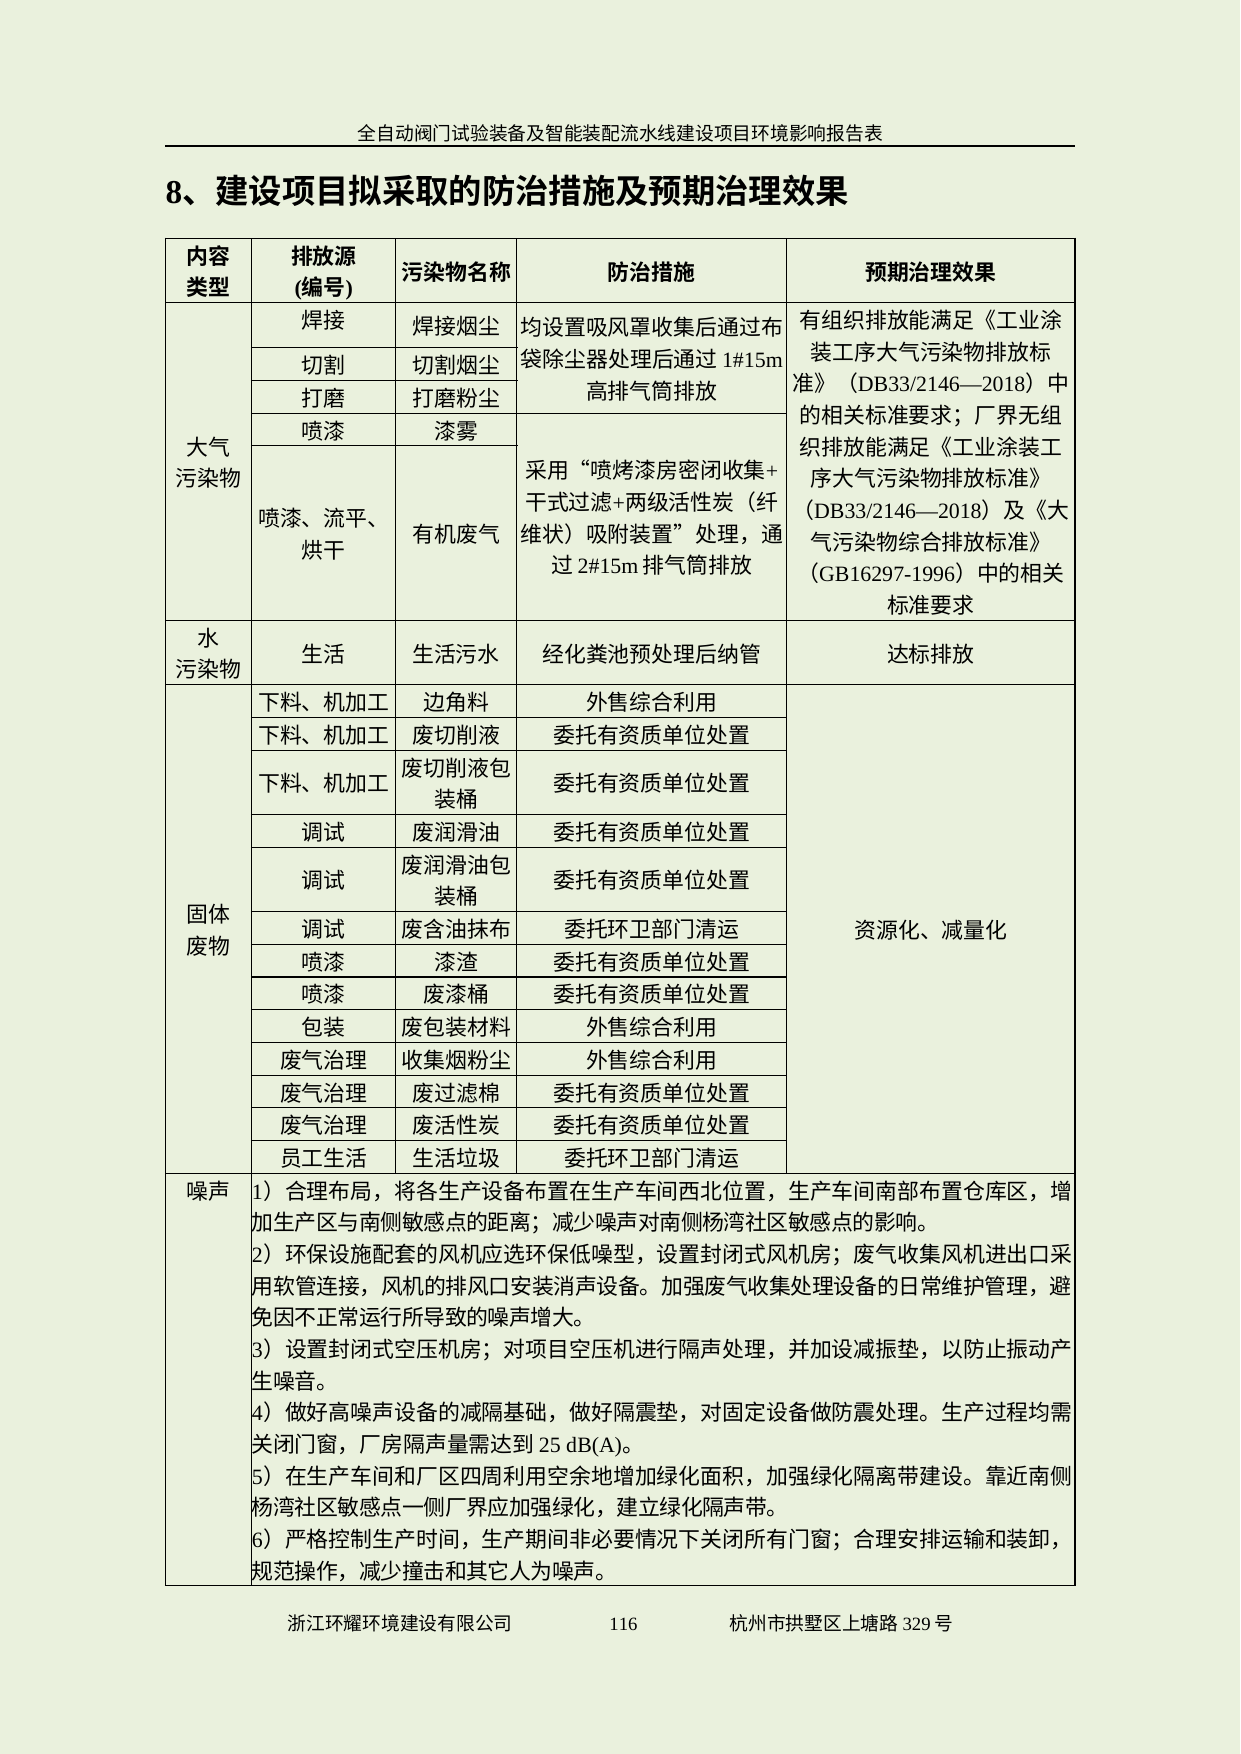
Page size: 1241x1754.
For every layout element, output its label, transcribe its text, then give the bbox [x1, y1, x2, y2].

table_cell 外售综合利用 [517, 1010, 786, 1042]
table_cell 委托有资质单位处置 [517, 718, 786, 749]
table_cell 委托有资质单位处置 [517, 978, 786, 1009]
table_cell 大气 污染物 [166, 303, 251, 620]
table_cell 废过滤棉 [396, 1076, 516, 1107]
table_cell 废切削液 [396, 718, 516, 749]
table_cell 调试 [252, 815, 395, 847]
table_cell 外售综合利用 [517, 685, 786, 717]
table_header 排放源 (编号) [252, 239, 395, 302]
table_header 防治措施 [517, 239, 786, 302]
table_cell 漆雾 [396, 414, 516, 445]
table_cell 委托有资质单位处置 [517, 1108, 786, 1140]
table_cell 下料、机加工 [252, 685, 395, 717]
table_cell 委托有资质单位处置 [517, 848, 786, 911]
table_cell 废润滑油 [396, 815, 516, 847]
table_cell 收集烟粉尘 [396, 1043, 516, 1074]
table_cell 有组织排放能满足《工业涂装工序大气污染物排放标准》（DB33/2146—2018）中的相关标准要求；厂界无组织排放能满足《工业涂装工序大气污染物排放标准》（DB33/2146—2018）及《大气污染物综合排放标准》（GB16297-1996）中的相关标准要求 [787, 303, 1074, 620]
table_cell 废活性炭 [396, 1108, 516, 1140]
table_cell 调试 [252, 848, 395, 911]
table_cell 喷漆 [252, 414, 395, 445]
table_cell 达标排放 [787, 621, 1074, 684]
table_cell 生活污水 [396, 621, 516, 684]
table_cell 喷漆 [252, 978, 395, 1009]
table_cell 包装 [252, 1010, 395, 1042]
table_cell 调试 [252, 912, 395, 944]
table_cell 焊接烟尘 [396, 303, 516, 347]
table_cell 下料、机加工 [252, 718, 395, 749]
table_cell 委托环卫部门清运 [517, 1141, 786, 1173]
table_cell 委托有资质单位处置 [517, 945, 786, 976]
table_cell 切割 [252, 348, 395, 380]
table_cell 采用“喷烤漆房密闭收集+干式过滤+两级活性炭（纤维状）吸附装置”处理，通过2#15m排气筒排放 [517, 414, 786, 620]
table_cell 废气治理 [252, 1043, 395, 1074]
table_cell 固体 废物 [166, 685, 251, 1173]
table_cell 均设置吸风罩收集后通过布袋除尘器处理后通过1#15m高排气筒排放 [517, 303, 786, 413]
table_cell 生活 [252, 621, 395, 684]
table_header 污染物名称 [396, 239, 516, 302]
table_cell 废漆桶 [396, 978, 516, 1009]
table_cell 喷漆、流平、烘干 [252, 446, 395, 620]
table_cell 委托环卫部门清运 [517, 912, 786, 944]
table_cell 漆渣 [396, 945, 516, 976]
subtitle 8、建设项目拟采取的防治措施及预期治理效果 [165, 165, 1075, 213]
table_cell 水 污染物 [166, 621, 251, 684]
table_cell 废气治理 [252, 1108, 395, 1140]
table_cell 外售综合利用 [517, 1043, 786, 1074]
table_cell 焊接 [252, 303, 395, 347]
table_cell 委托有资质单位处置 [517, 815, 786, 847]
table_cell 废切削液包装桶 [396, 751, 516, 814]
table_cell 废润滑油包装桶 [396, 848, 516, 911]
table_cell 打磨粉尘 [396, 381, 516, 413]
table_cell 经化粪池预处理后纳管 [517, 621, 786, 684]
table_cell 有机废气 [396, 446, 516, 620]
table_header 内容 类型 [166, 239, 251, 302]
table_cell 委托有资质单位处置 [517, 751, 786, 814]
table_cell 委托有资质单位处置 [517, 1076, 786, 1107]
table_cell 员工生活 [252, 1141, 395, 1173]
table_cell 喷漆 [252, 945, 395, 976]
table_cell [252, 1174, 1074, 1585]
table_cell 打磨 [252, 381, 395, 413]
table_cell 下料、机加工 [252, 751, 395, 814]
table_header 预期治理效果 [787, 239, 1074, 302]
table_cell 废包装材料 [396, 1010, 516, 1042]
table_cell 边角料 [396, 685, 516, 717]
table_cell 生活垃圾 [396, 1141, 516, 1173]
table_cell 资源化、减量化 [787, 685, 1074, 1173]
table_cell 切割烟尘 [396, 348, 516, 380]
table_cell 废含油抹布 [396, 912, 516, 944]
table_cell 噪声 [166, 1174, 251, 1585]
table_cell 废气治理 [252, 1076, 395, 1107]
